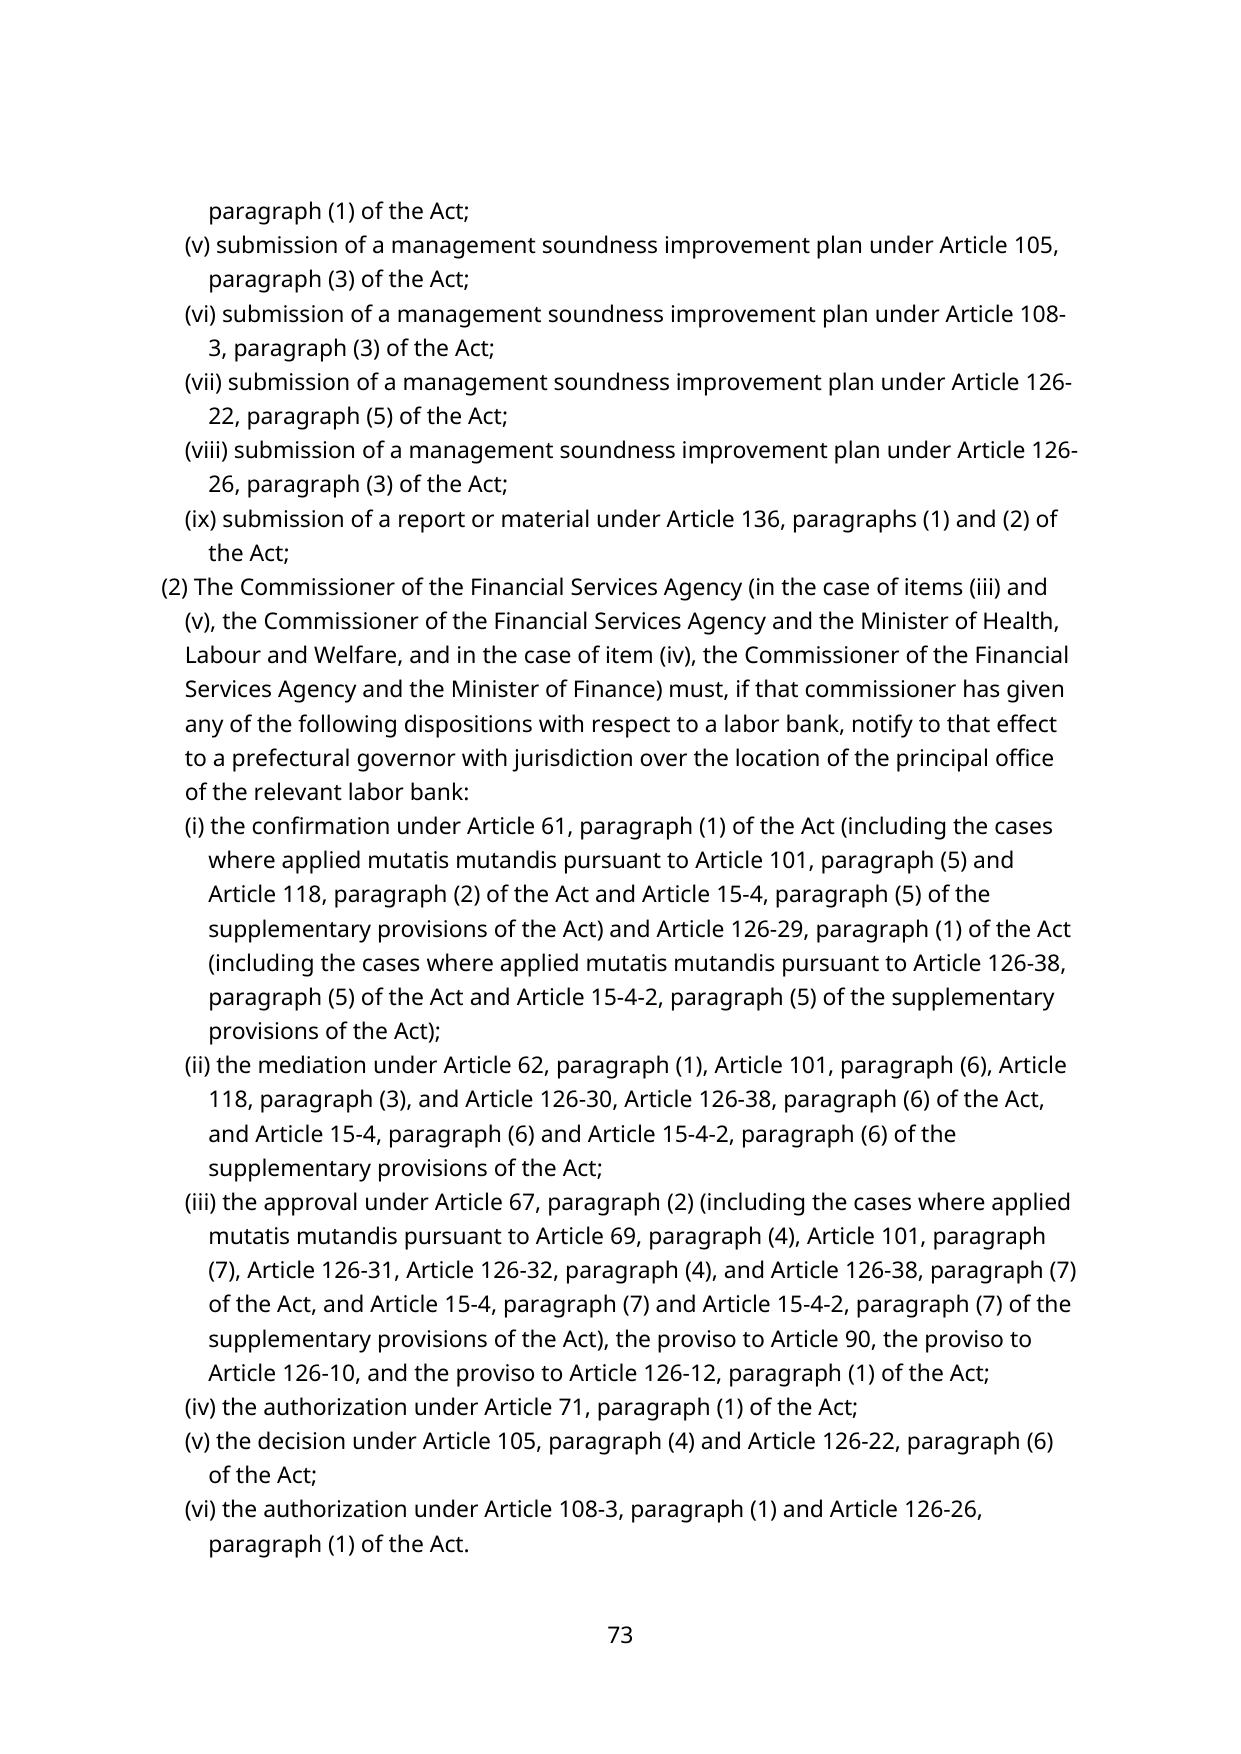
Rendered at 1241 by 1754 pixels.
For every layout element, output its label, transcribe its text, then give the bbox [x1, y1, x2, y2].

text (v) the decision under Article 105, paragraph (4) and Article 126-22, paragraph (6) of the Act; [184, 1424, 1079, 1492]
text (vii) submission of a management soundness improvement plan under Article 126-22, paragraph (5) of the Act; [184, 364, 1079, 433]
text (i) the confirmation under Article 61, paragraph (1) of the Act (including the cases where applied mutatis mutandis pursuant to Article 101, paragraph (5) and Article 118, paragraph (2) of the Act and Article 15-4, paragraph (5) of the supplementary provisions of the Act) and Article 126-29, paragraph (1) of the Act (including the cases where applied mutatis mutandis pursuant to Article 126-38, paragraph (5) of the Act and Article 15-4-2, paragraph (5) of the supplementary provisions of the Act); [184, 809, 1079, 1048]
text (ii) the mediation under Article 62, paragraph (1), Article 101, paragraph (6), Article 118, paragraph (3), and Article 126-30, Article 126-38, paragraph (6) of the Act, and Article 15-4, paragraph (6) and Article 15-4-2, paragraph (6) of the supplementary provisions of the Act; [184, 1048, 1079, 1184]
text (v) submission of a management soundness improvement plan under Article 105, paragraph (3) of the Act; [184, 228, 1079, 296]
text (vi) submission of a management soundness improvement plan under Article 108-3, paragraph (3) of the Act; [184, 296, 1079, 364]
text (2) The Commissioner of the Financial Services Agency (in the case of items (iii) and (v), the Commissioner of the Financial Services Agency and the Minister of Health, Labour and Welfare, and in the case of item (iv), the Commissioner of the Financial Services Agency and the Minister of Finance) must, if that commissioner has given any of the following dispositions with respect to a labor bank, notify to that effect to a prefectural governor with jurisdiction over the location of the principal office of the relevant labor bank: [161, 569, 1079, 809]
text (ix) submission of a report or material under Article 136, paragraphs (1) and (2) of the Act; [184, 501, 1079, 569]
text (vi) the authorization under Article 108-3, paragraph (1) and Article 126-26, paragraph (1) of the Act. [184, 1492, 1079, 1560]
text (iv) the authorization under Article 71, paragraph (1) of the Act; [184, 1389, 1079, 1424]
text (viii) submission of a management soundness improvement plan under Article 126-26, paragraph (3) of the Act; [184, 433, 1079, 501]
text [184, 194, 1079, 228]
text (iii) the approval under Article 67, paragraph (2) (including the cases where applied mutatis mutandis pursuant to Article 69, paragraph (4), Article 101, paragraph (7), Article 126-31, Article 126-32, paragraph (4), and Article 126-38, paragraph (7) of the Act, and Article 15-4, paragraph (7) and Article 15-4-2, paragraph (7) of the supplementary provisions of the Act), the proviso to Article 90, the proviso to Article 126-10, and the proviso to Article 126-12, paragraph (1) of the Act; [184, 1184, 1079, 1389]
